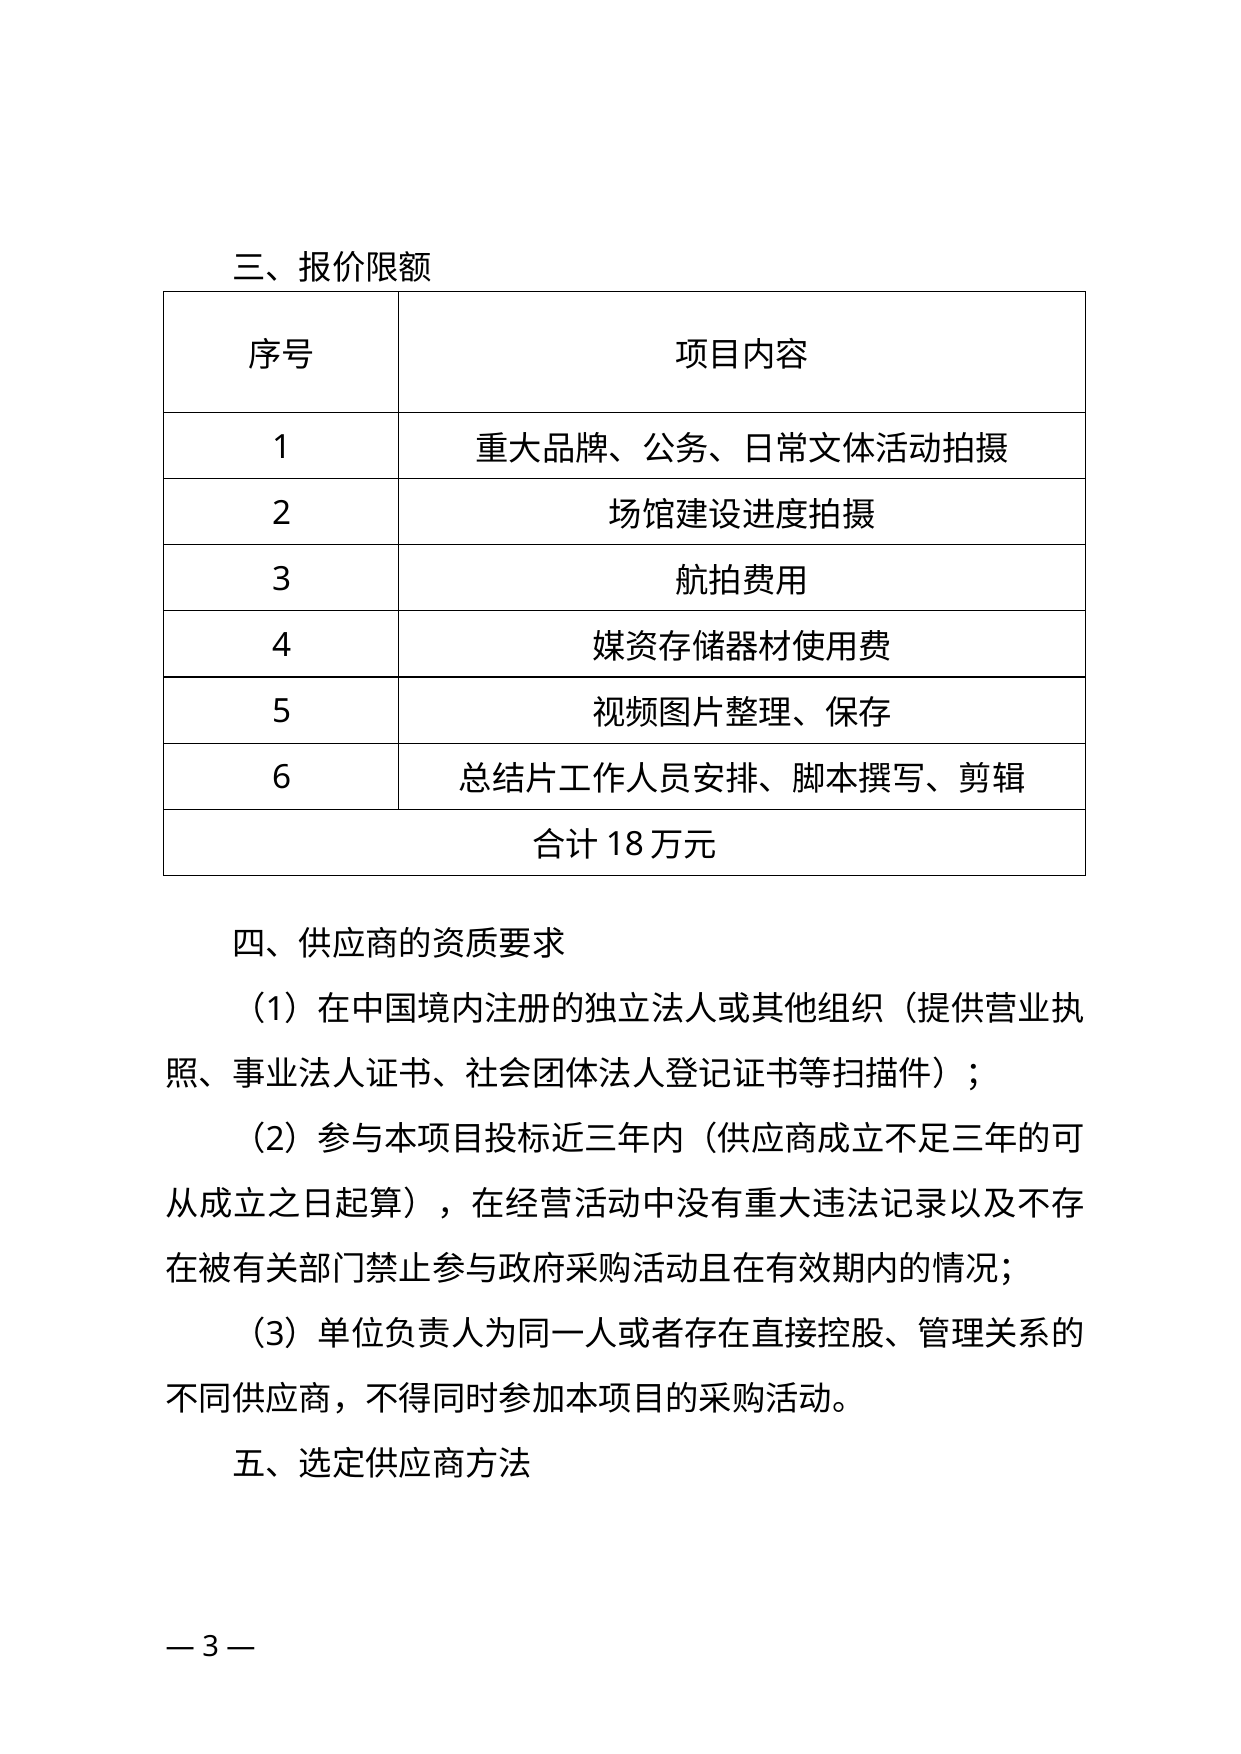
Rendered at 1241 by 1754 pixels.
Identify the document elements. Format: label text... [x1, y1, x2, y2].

table_cell 2 [164, 479, 398, 544]
text （3）单位负责人为同一人或者存在直接控股、管理关系的不同供应商，不得同时参加本项目的采购活动。 [165, 1298, 1087, 1428]
table_cell 视频图片整理、保存 [399, 678, 1085, 742]
table_cell 1 [164, 413, 398, 478]
table_cell 3 [164, 545, 398, 610]
table_cell 4 [164, 611, 398, 676]
text 四、供应商的资质要求 [165, 908, 1087, 973]
table_cell 航拍费用 [399, 545, 1085, 610]
table_header 序号 [164, 292, 398, 412]
table_cell 媒资存储器材使用费 [399, 611, 1085, 676]
table_header 项目内容 [399, 292, 1085, 412]
text 五、选定供应商方法 [165, 1428, 1087, 1493]
table_cell 场馆建设进度拍摄 [399, 479, 1085, 544]
table_cell 6 [164, 744, 398, 808]
text （1）在中国境内注册的独立法人或其他组织（提供营业执照、事业法人证书、社会团体法人登记证书等扫描件）； [165, 973, 1087, 1103]
text （2）参与本项目投标近三年内（供应商成立不足三年的可从成立之日起算），在经营活动中没有重大违法记录以及不存在被有关部门禁止参与政府采购活动且在有效期内的情况； [165, 1103, 1087, 1298]
table_cell 合计18万元 [164, 810, 1085, 874]
table_cell 总结片工作人员安排、脚本撰写、剪辑 [399, 744, 1085, 808]
table_cell 5 [164, 678, 398, 742]
list 报价限额 [165, 233, 1087, 291]
table_cell 重大品牌、公务、日常文体活动拍摄 [399, 413, 1085, 478]
